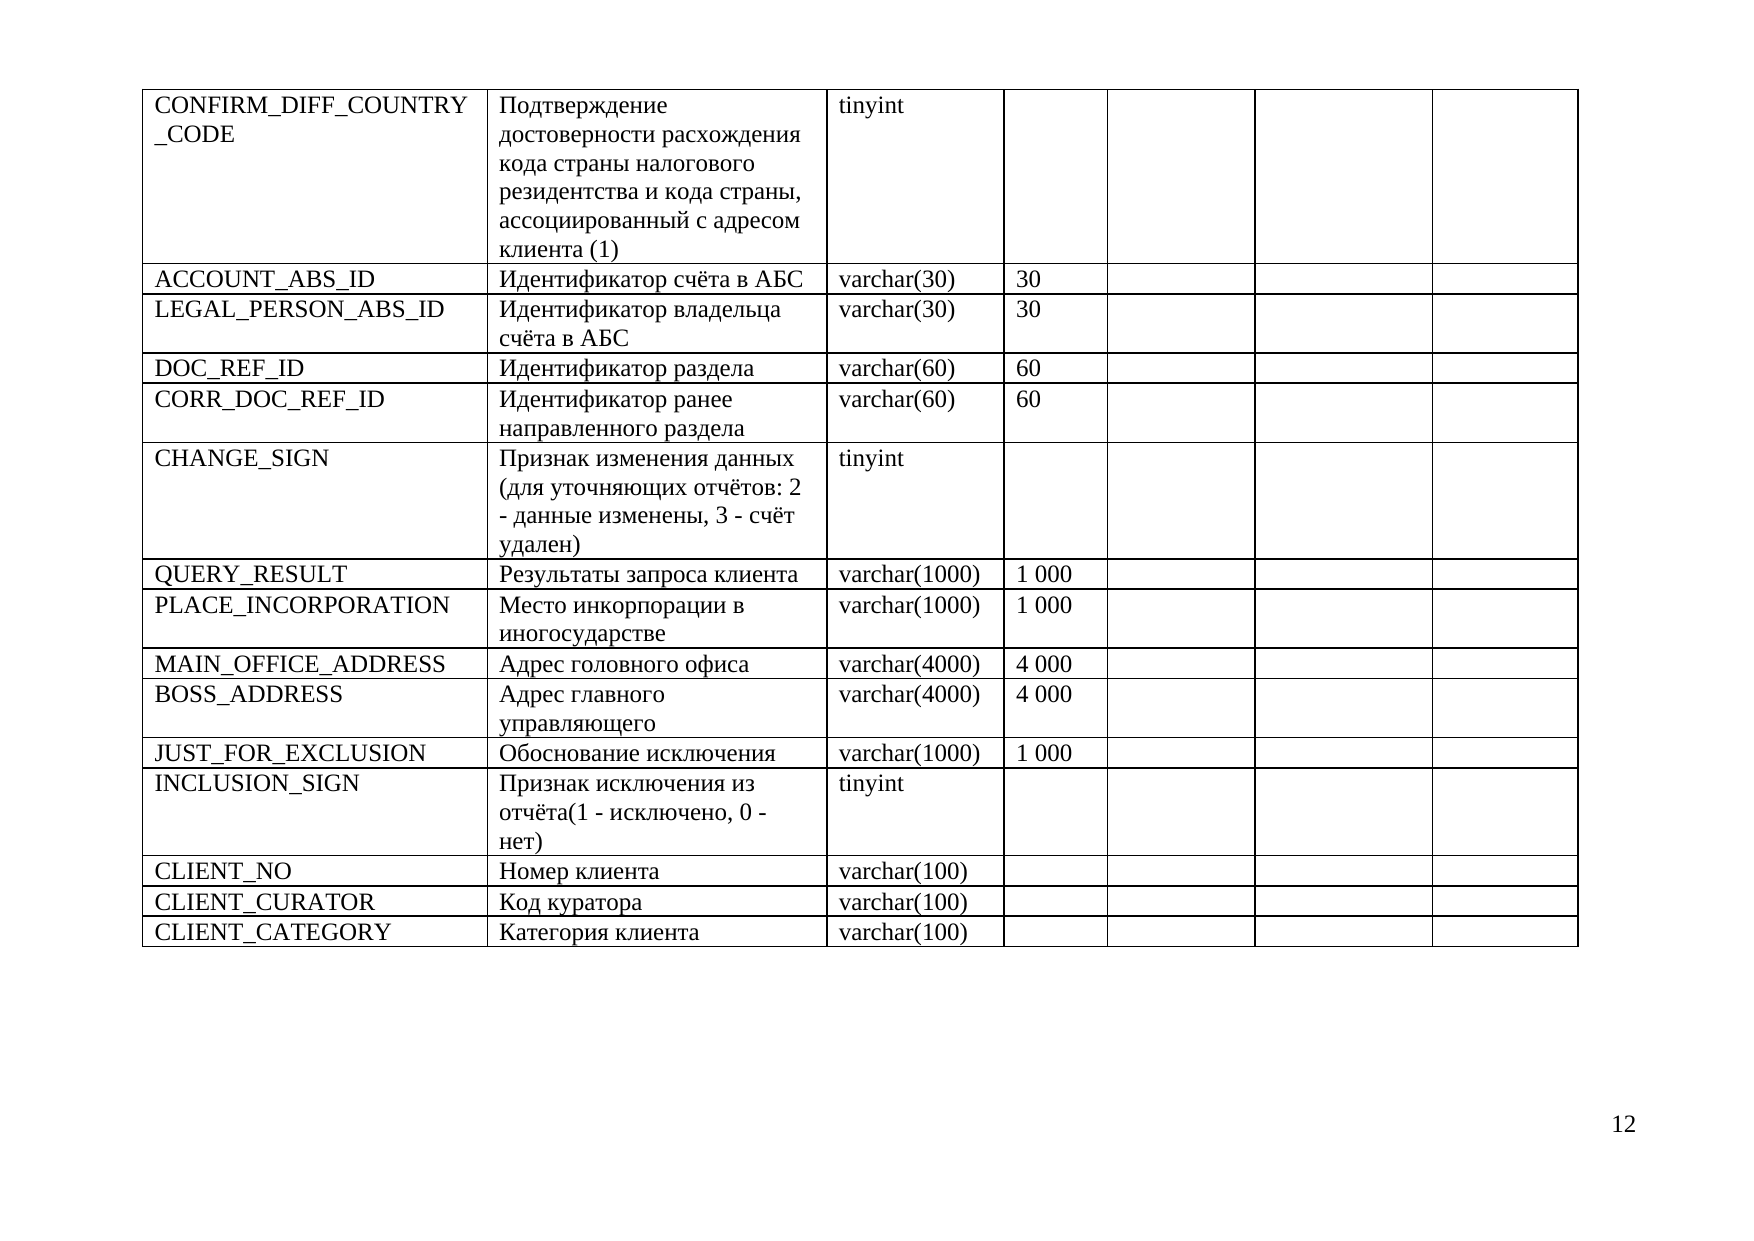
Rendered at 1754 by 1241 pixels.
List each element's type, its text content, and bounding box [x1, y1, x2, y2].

table_cell BOSS_ADDRESS [143, 679, 487, 737]
table_cell Признак исключения из отчёта(1 - исключено, 0 - нет) [488, 769, 826, 855]
table_cell [1108, 856, 1254, 885]
table_cell [1108, 264, 1254, 293]
table_cell [1256, 354, 1432, 382]
table_cell tinyint [828, 443, 1003, 558]
table_cell [1108, 679, 1254, 737]
table_cell 60 [1005, 354, 1107, 382]
table_cell Место инкорпорации в иногосударстве [488, 590, 826, 647]
table_cell 1 000 [1005, 590, 1107, 647]
table_cell MAIN_OFFICE_ADDRESS [143, 649, 487, 678]
table_cell 30 [1005, 295, 1107, 352]
table_cell [1005, 856, 1107, 885]
table_cell [1108, 917, 1254, 946]
table_cell [1256, 856, 1432, 885]
table_cell [1433, 590, 1577, 647]
table_cell Идентификатор владельца счёта в АБС [488, 295, 826, 352]
table_cell [1433, 679, 1577, 737]
table_cell varchar(60) [828, 384, 1003, 441]
table_cell [1433, 649, 1577, 678]
table_cell CLIENT_NO [143, 856, 487, 885]
table_cell [1005, 769, 1107, 855]
table_cell DOC_REF_ID [143, 354, 487, 382]
table_cell 4 000 [1005, 679, 1107, 737]
table_cell tinyint [828, 769, 1003, 855]
table_cell [1256, 90, 1432, 263]
table_cell varchar(4000) [828, 679, 1003, 737]
table_cell [1005, 917, 1107, 946]
table_cell [1433, 384, 1577, 441]
table_cell CHANGE_SIGN [143, 443, 487, 558]
table_cell [1108, 384, 1254, 441]
table_cell [1433, 738, 1577, 767]
table_cell Подтверждение достоверности расхождения кода страны налогового резидентства и кода страны, ассоциированный с адресом клиента (1) [488, 90, 826, 263]
table_cell [1108, 769, 1254, 855]
table_cell ACCOUNT_ABS_ID [143, 264, 487, 293]
table_cell Идентификатор счёта в АБС [488, 264, 826, 293]
table_cell varchar(1000) [828, 560, 1003, 588]
table_cell QUERY_RESULT [143, 560, 487, 588]
table_cell 60 [1005, 384, 1107, 441]
table_cell [1256, 264, 1432, 293]
table_cell [1108, 90, 1254, 263]
table_cell Результаты запроса клиента [488, 560, 826, 588]
table_cell Обоснование исключения [488, 738, 826, 767]
table_cell [1256, 887, 1432, 915]
table_cell varchar(4000) [828, 649, 1003, 678]
table_cell [1005, 887, 1107, 915]
table_cell JUST_FOR_EXCLUSION [143, 738, 487, 767]
table_cell 30 [1005, 264, 1107, 293]
table_cell CLIENT_CURATOR [143, 887, 487, 915]
table_cell varchar(1000) [828, 738, 1003, 767]
table_cell [1256, 679, 1432, 737]
table_cell [1005, 443, 1107, 558]
table_cell [1433, 856, 1577, 885]
table_cell Адрес главного управляющего [488, 679, 826, 737]
table_cell varchar(30) [828, 264, 1003, 293]
table_cell Идентификатор раздела [488, 354, 826, 382]
table_cell [1108, 887, 1254, 915]
table_cell [1433, 354, 1577, 382]
table_cell [1108, 590, 1254, 647]
table_cell [1108, 443, 1254, 558]
table_cell [1433, 90, 1577, 263]
table_cell [1108, 295, 1254, 352]
table_cell [1433, 264, 1577, 293]
table_cell [1256, 295, 1432, 352]
table_cell tinyint [828, 90, 1003, 263]
table_cell Признак изменения данных (для уточняющих отчётов: 2 - данные изменены, 3 - счёт удален) [488, 443, 826, 558]
table_cell [1108, 354, 1254, 382]
table_cell PLACE_INCORPORATION [143, 590, 487, 647]
table_cell [1108, 560, 1254, 588]
table_cell [1005, 90, 1107, 263]
table_cell [1433, 887, 1577, 915]
table_cell varchar(30) [828, 295, 1003, 352]
table_cell [1108, 738, 1254, 767]
table_cell INCLUSION_SIGN [143, 769, 487, 855]
table_cell Категория клиента [488, 917, 826, 946]
table_cell Код куратора [488, 887, 826, 915]
table_cell Идентификатор ранее направленного раздела [488, 384, 826, 441]
table_cell CLIENT_CATEGORY [143, 917, 487, 946]
table_cell LEGAL_PERSON_ABS_ID [143, 295, 487, 352]
table_cell [1433, 917, 1577, 946]
table_cell varchar(100) [828, 887, 1003, 915]
table_cell Адрес головного офиса [488, 649, 826, 678]
table_cell [1256, 560, 1432, 588]
table_cell CONFIRM_DIFF_COUNTRY_CODE [143, 90, 487, 263]
table_cell 1 000 [1005, 738, 1107, 767]
table_cell [1433, 443, 1577, 558]
table_cell CORR_DOC_REF_ID [143, 384, 487, 441]
table_cell varchar(60) [828, 354, 1003, 382]
table_cell 4 000 [1005, 649, 1107, 678]
table_cell varchar(100) [828, 917, 1003, 946]
table_cell varchar(1000) [828, 590, 1003, 647]
table_cell [1256, 917, 1432, 946]
table_cell [1433, 769, 1577, 855]
table_cell [1108, 649, 1254, 678]
table_cell [1433, 560, 1577, 588]
table_cell [1256, 590, 1432, 647]
table_cell Номер клиента [488, 856, 826, 885]
table_cell [1256, 649, 1432, 678]
table_cell [1256, 443, 1432, 558]
table_cell [1256, 384, 1432, 441]
table_cell [1256, 769, 1432, 855]
table_cell 1 000 [1005, 560, 1107, 588]
table_cell varchar(100) [828, 856, 1003, 885]
table_cell [1433, 295, 1577, 352]
table_cell [1256, 738, 1432, 767]
